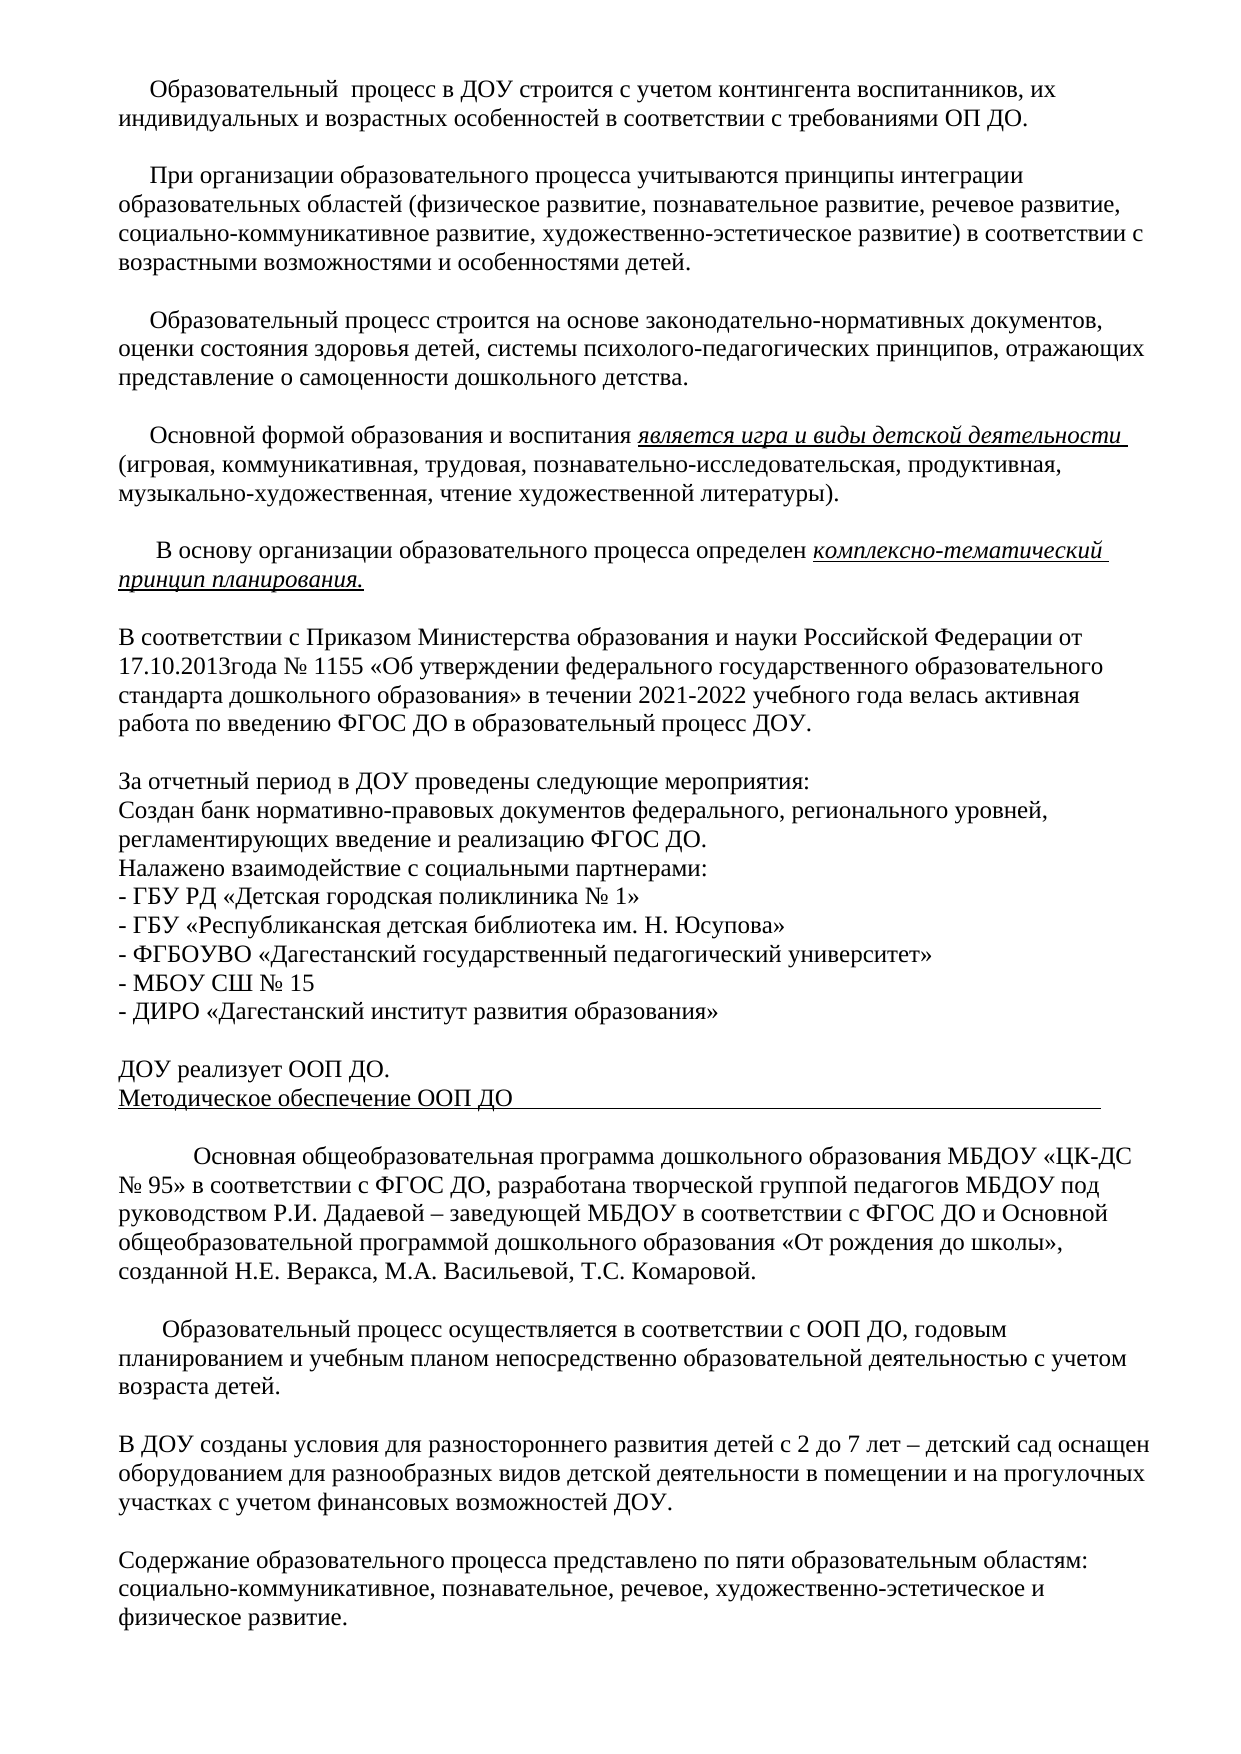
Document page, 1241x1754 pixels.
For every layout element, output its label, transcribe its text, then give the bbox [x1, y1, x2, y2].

text В ДОУ созданы условия для разностороннего развития детей с 2 до 7 лет – детский сад оснащен оборудованием для разнообразных видов детской деятельности в помещении и на прогулочных участках с учетом финансовых возможностей ДОУ. [118, 1429, 1152, 1516]
text ДОУ реализует ООП ДО. Методическое обеспечение ООП ДО [118, 1054, 1152, 1112]
text Образовательный процесс в ДОУ строится с учетом контингента воспитанников, их индивидуальных и возрастных особенностей в соответствии с требованиями ОП ДО. [118, 74, 1152, 131]
text Содержание образовательного процесса представлено по пяти образовательным областям: социально-коммуникативное, познавательное, речевое, художественно-эстетическое и физическое развитие. [118, 1545, 1152, 1631]
text В основу организации образовательного процесса определен комплексно-тематический принцип планирования. [118, 536, 1152, 593]
text Основная общеобразовательная программа дошкольного образования МБДОУ «ЦК-ДС № 95» в соответствии с ФГОС ДО, разработана творческой группой педагогов МБДОУ под руководством Р.И. Дадаевой – заведующей МБДОУ в соответствии с ФГОС ДО и Основной общеобразовательной программой дошкольного образования «От рождения до школы», созданной Н.Е. Веракса, М.А. Васильевой, Т.С. Комаровой. [118, 1141, 1152, 1285]
text Образовательный процесс строится на основе законодательно-нормативных документов, оценки состояния здоровья детей, системы психолого-педагогических принципов, отражающих представление о самоценности дошкольного детства. [118, 305, 1152, 391]
text Образовательный процесс осуществляется в соответствии с ООП ДО, годовым планированием и учебным планом непосредственно образовательной деятельностью с учетом возраста детей. [118, 1314, 1152, 1400]
text Основной формой образования и воспитания является игра и виды детской деятельности (игровая, коммуникативная, трудовая, познавательно-исследовательская, продуктивная, музыкально-художественная, чтение художественной литературы). [118, 420, 1152, 506]
text За отчетный период в ДОУ проведены следующие мероприятия: Создан банк нормативно-правовых документов федерального, регионального уровней, регламентирующих введение и реализацию ФГОС ДО. Налажено взаимодействие с социальными партнерами: - ГБУ РД «Детская городская поликлиника № 1» - ГБУ «Республиканская детская библиотека им. Н. Юсупова» - ФГБОУВО «Дагестанский государственный педагогический университет» - МБОУ СШ № 15 - ДИРО «Дагестанский институт развития образования» [118, 766, 1152, 1025]
text В соответствии с Приказом Министерства образования и науки Российской Федерации от 17.10.2013года № 1155 «Об утверждении федерального государственного образовательного стандарта дошкольного образования» в течении 2021-2022 учебного года велась активная работа по введению ФГОС ДО в образовательный процесс ДОУ. [118, 622, 1152, 737]
text При организации образовательного процесса учитываются принципы интеграции образовательных областей (физическое развитие, познавательное развитие, речевое развитие, социально-коммуникативное развитие, художественно-эстетическое развитие) в соответствии с возрастными возможностями и особенностями детей. [118, 161, 1152, 276]
